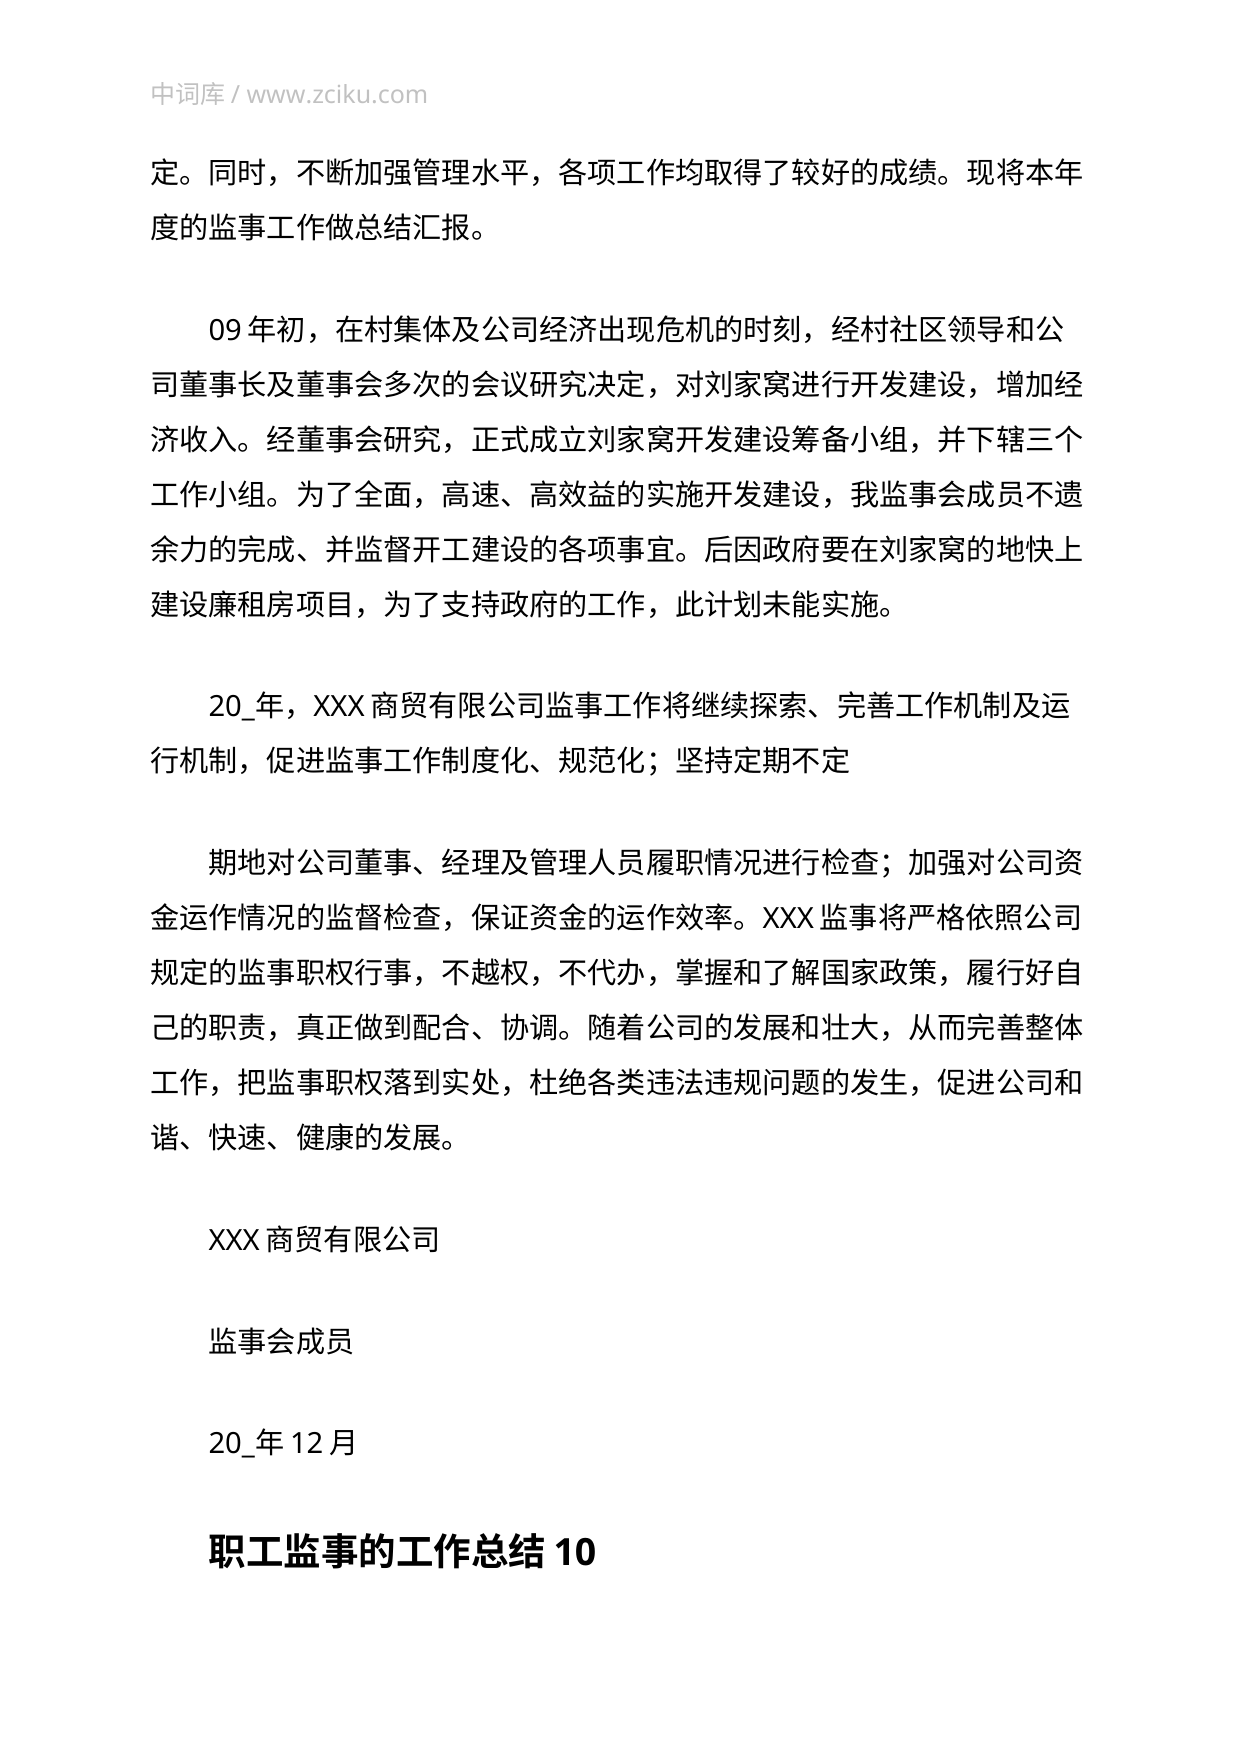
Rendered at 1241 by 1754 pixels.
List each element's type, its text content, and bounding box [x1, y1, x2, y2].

text 职工监事的工作总结10 [150, 1522, 1090, 1576]
text 期地对公司董事、经理及管理人员履职情况进行检查；加强对公司资金运作情况的监督检查，保证资金的运作效率。XXX监事将严格依照公司规定的监事职权行事，不越权，不代办，掌握和了解国家政策，履行好自己的职责，真正做到配合、协调。随着公司的发展和壮大，从而完善整体工作，把监事职权落到实处，杜绝各类违法违规问题的发生，促进公司和谐、快速、健康的发展。 [150, 840, 1090, 1157]
text 监事会成员 [150, 1318, 1090, 1360]
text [150, 150, 1090, 247]
text 20_年，XXX商贸有限公司监事工作将继续探索、完善工作机制及运行机制，促进监事工作制度化、规范化；坚持定期不定 [150, 683, 1090, 780]
text XXX商贸有限公司 [150, 1216, 1090, 1258]
text 09年初，在村集体及公司经济出现危机的时刻，经村社区领导和公司董事长及董事会多次的会议研究决定，对刘家窝进行开发建设，增加经济收入。经董事会研究，正式成立刘家窝开发建设筹备小组，并下辖三个工作小组。为了全面，高速、高效益的实施开发建设，我监事会成员不遗余力的完成、并监督开工建设的各项事宜。后因政府要在刘家窝的地快上建设廉租房项目，为了支持政府的工作，此计划未能实施。 [150, 307, 1090, 623]
text 20_年12月 [150, 1420, 1090, 1462]
